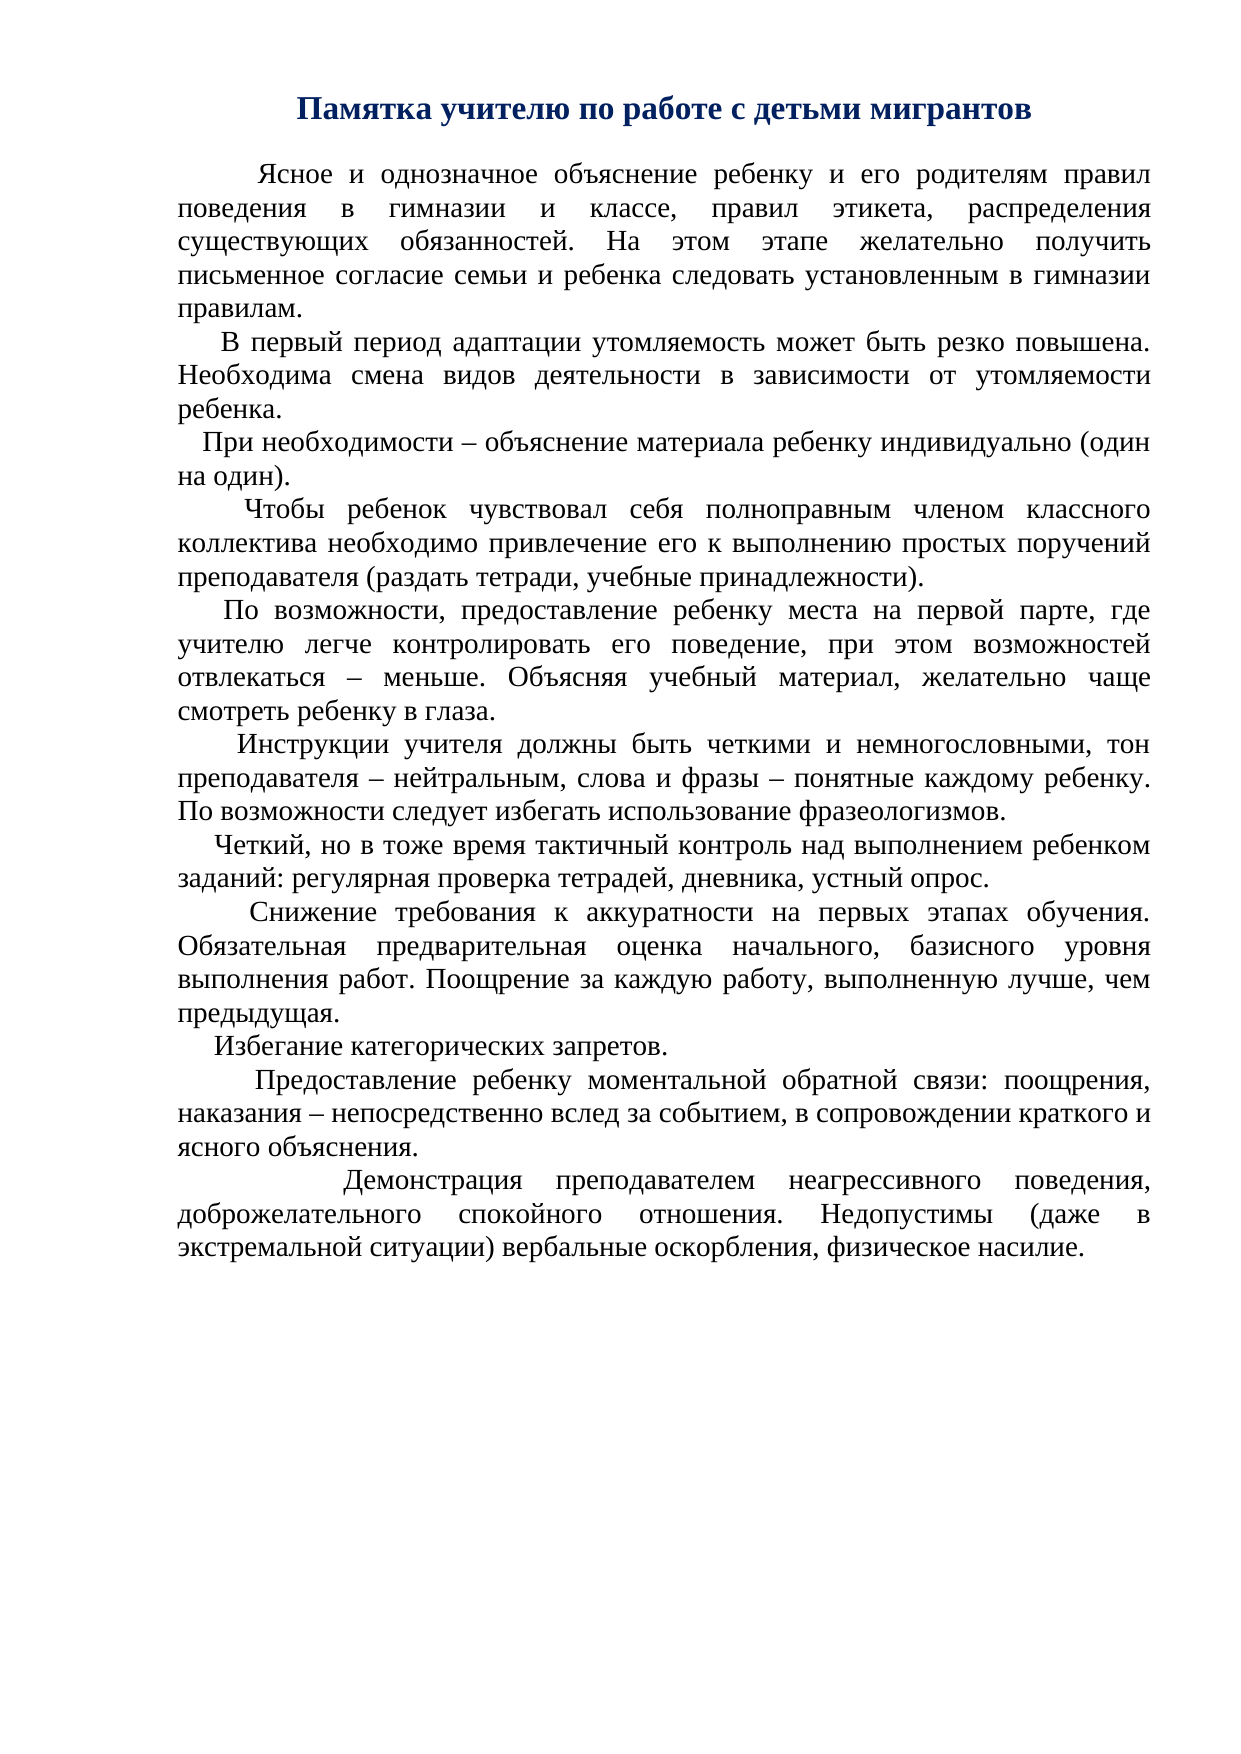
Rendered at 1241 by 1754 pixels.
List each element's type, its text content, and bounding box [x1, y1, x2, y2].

text Четкий, но в тоже время тактичный контроль над выполнением ребенком заданий: регулярная проверка тетрадей, дневника, устный опрос. [177, 827, 1152, 894]
text Памятка учителю по работе с детьми мигрантов [177, 89, 1152, 127]
text Избегание категорических запретов. [177, 1028, 1152, 1062]
text Демонстрация преподавателем неагрессивного поведения, доброжелательного спокойного отношения. Недопустимы (даже в экстремальной ситуации) вербальные оскорбления, физическое насилие. [177, 1162, 1152, 1263]
text При необходимости – объяснение материала ребенку индивидуально (один на один). [177, 424, 1152, 492]
text Предоставление ребенку моментальной обратной связи: поощрения, наказания – непосредственно вслед за событием, в сопровождении краткого и ясного объяснения. [177, 1062, 1152, 1162]
text В первый период адаптации утомляемость может быть резко повышена. Необходима смена видов деятельности в зависимости от утомляемости ребенка. [177, 324, 1152, 424]
text Чтобы ребенок чувствовал себя полноправным членом классного коллектива необходимо привлечение его к выполнению простых поручений преподавателя (раздать тетради, учебные принадлежности). [177, 492, 1152, 592]
text Ясное и однозначное объяснение ребенку и его родителям правил поведения в гимназии и классе, правил этикета, распределения существующих обязанностей. На этом этапе желательно получить письменное согласие семьи и ребенка следовать установленным в гимназии правилам. [177, 156, 1152, 324]
text Снижение требования к аккуратности на первых этапах обучения. Обязательная предварительная оценка начального, базисного уровня выполнения работ. Поощрение за каждую работу, выполненную лучше, чем предыдущая. [177, 894, 1152, 1028]
text Инструкции учителя должны быть четкими и немногословными, тон преподавателя – нейтральным, слова и фразы – понятные каждому ребенку. По возможности следует избегать использование фразеологизмов. [177, 726, 1152, 827]
text По возможности, предоставление ребенку места на первой парте, где учителю легче контролировать его поведение, при этом возможностей отвлекаться – меньше. Объясняя учебный материал, желательно чаще смотреть ребенку в глаза. [177, 592, 1152, 726]
